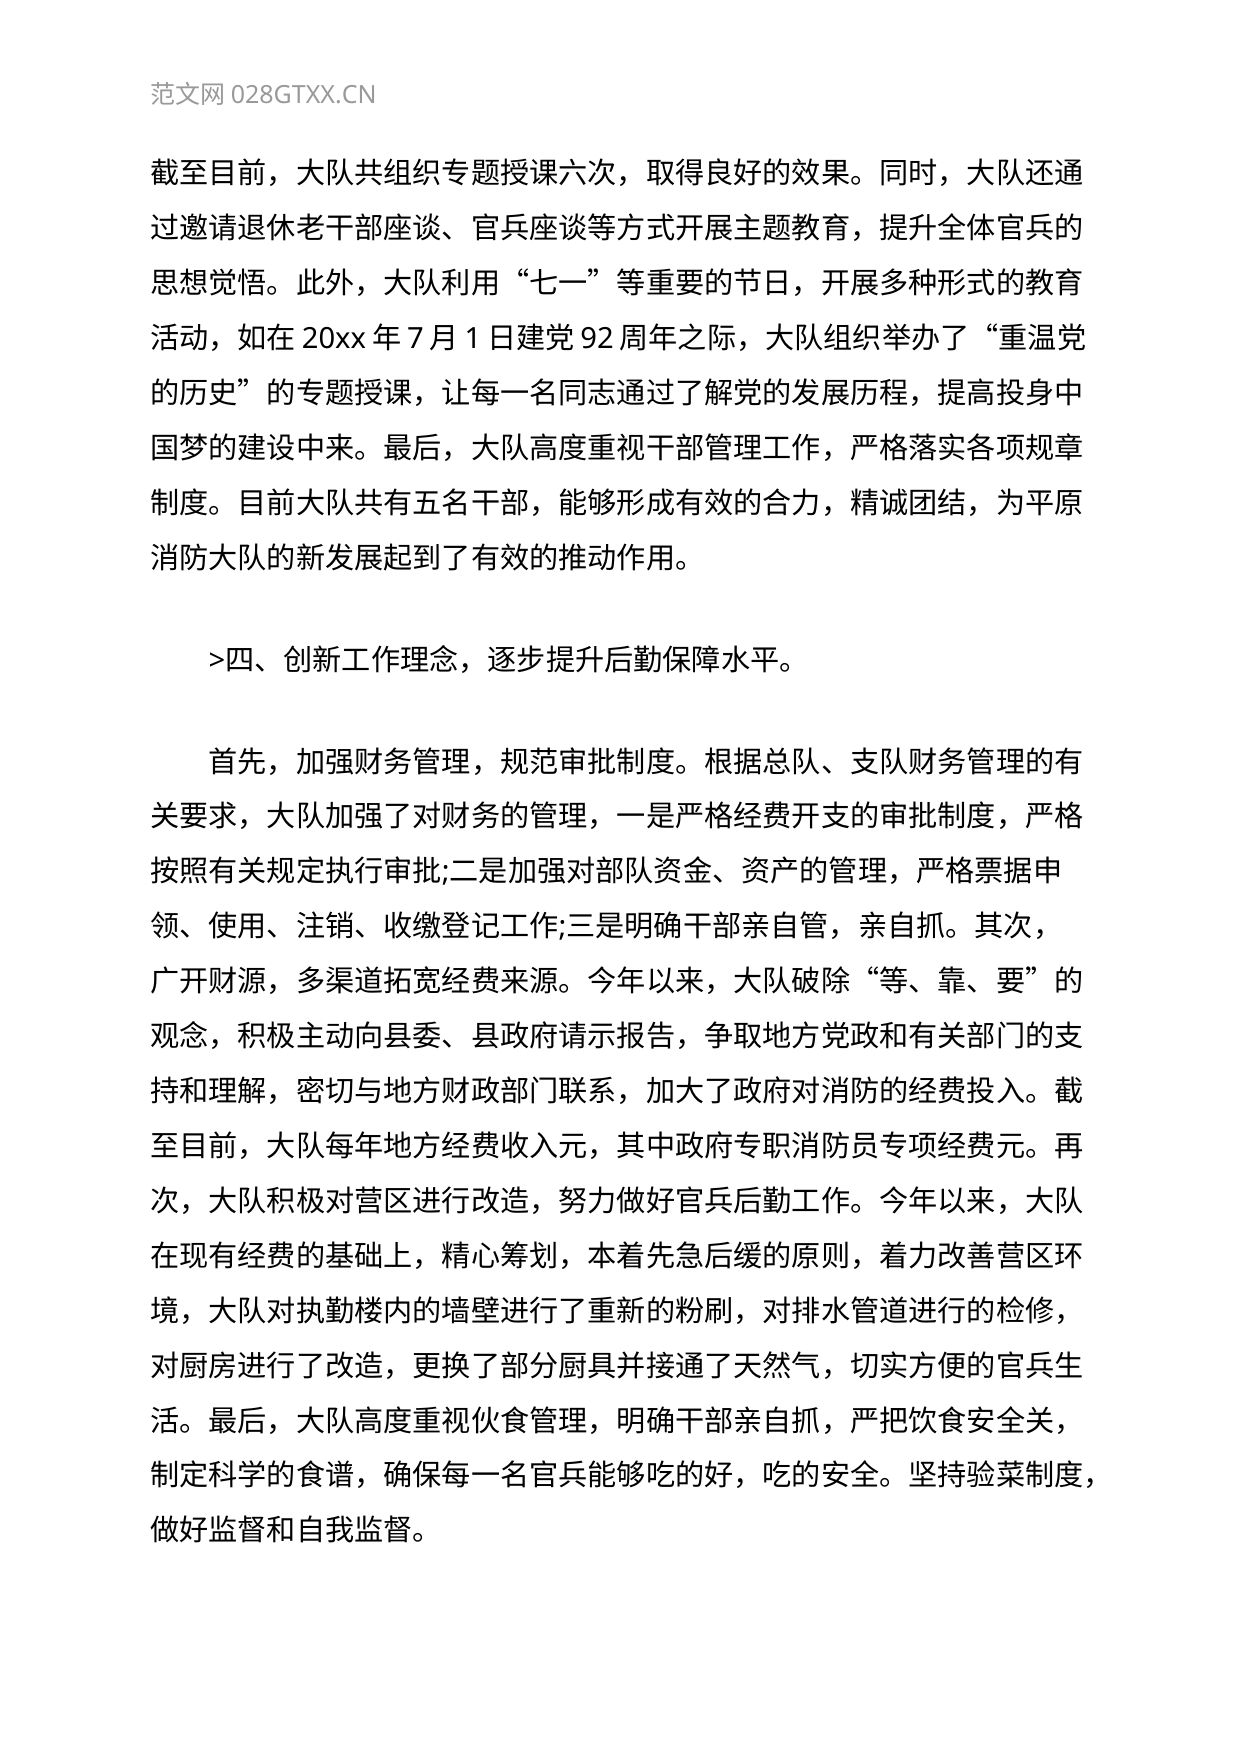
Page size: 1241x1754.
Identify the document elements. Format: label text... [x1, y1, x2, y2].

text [150, 150, 1090, 577]
text 首先，加强财务管理，规范审批制度。根据总队、支队财务管理的有关要求，大队加强了对财务的管理，一是严格经费开支的审批制度，严格按照有关规定执行审批;二是加强对部队资金、资产的管理，严格票据申领、使用、注销、收缴登记工作;三是明确干部亲自管，亲自抓。其次，广开财源，多渠道拓宽经费来源。今年以来，大队破除“等、靠、要”的观念，积极主动向县委、县政府请示报告，争取地方党政和有关部门的支持和理解，密切与地方财政部门联系，加大了政府对消防的经费投入。截至目前，大队每年地方经费收入元，其中政府专职消防员专项经费元。再次，大队积极对营区进行改造，努力做好官兵后勤工作。今年以来，大队在现有经费的基础上，精心筹划，本着先急后缓的原则，着力改善营区环境，大队对执勤楼内的墙壁进行了重新的粉刷，对排水管道进行的检修，对厨房进行了改造，更换了部分厨具并接通了天然气，切实方便的官兵生活。最后，大队高度重视伙食管理，明确干部亲自抓，严把饮食安全关，制定科学的食谱，确保每一名官兵能够吃的好，吃的安全。坚持验菜制度，做好监督和自我监督。 [150, 738, 1090, 1549]
text >四、创新工作理念，逐步提升后勤保障水平。 [150, 636, 1090, 678]
